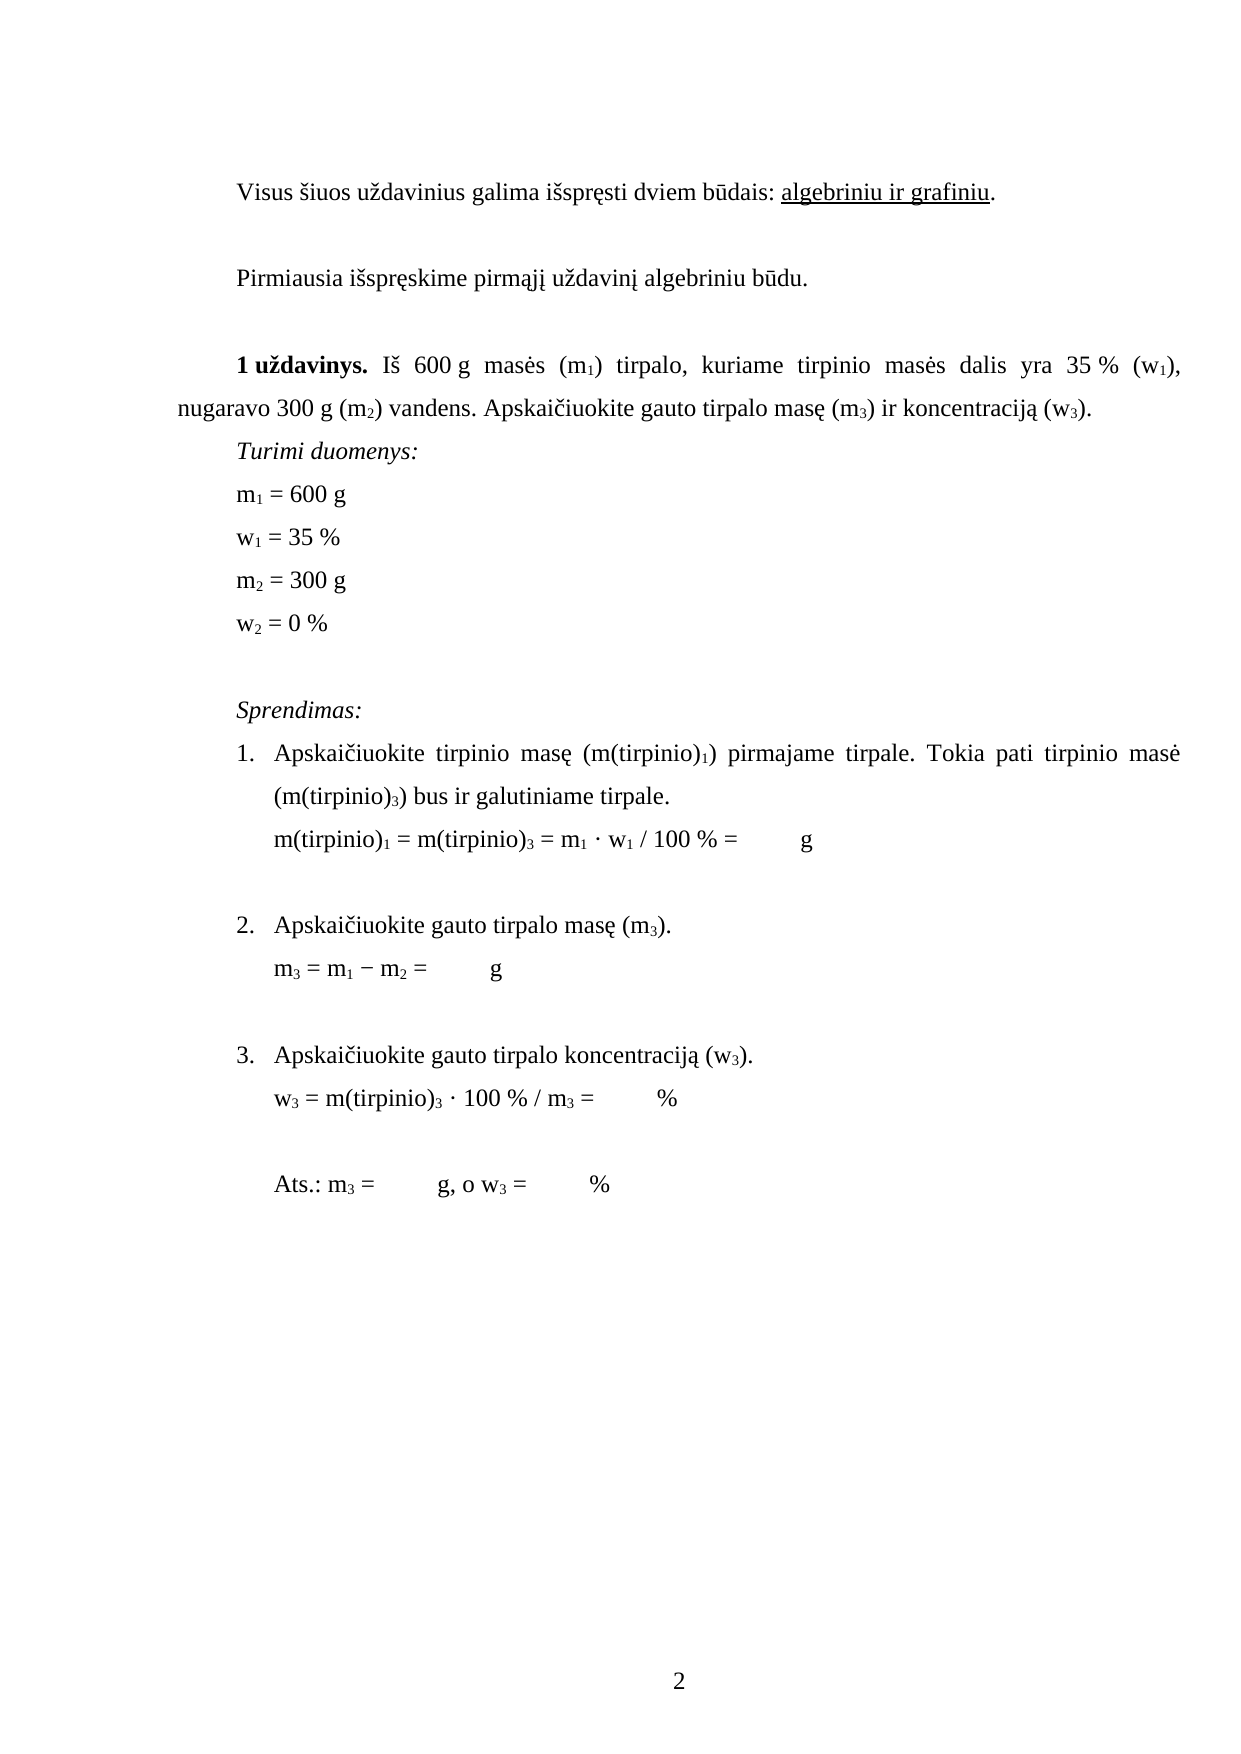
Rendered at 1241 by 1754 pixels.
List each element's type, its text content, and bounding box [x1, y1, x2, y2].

list Apskaičiuokite gauto tirpalo masę (m3). [236, 910, 1181, 939]
list Apskaičiuokite tirpinio masę (m(tirpinio)1) pirmajame tirpale. Tokia pati tirpinio masė (m(tirpinio)3) bus ir galutiniame tirpale. [236, 738, 1181, 810]
list m3 = m1 − m2 = g [273, 953, 1181, 982]
list w3 = m(tirpinio)3 · 100 % / m3 = % [273, 1083, 1181, 1112]
text Sprendimas: [177, 695, 1181, 723]
text Pirmiausia išspręskime pirmąjį uždavinį algebriniu būdu. [236, 263, 1181, 292]
text m2 = 300 g [177, 565, 1181, 594]
list Ats.: m3 = g, o w3 = % [273, 1169, 1181, 1198]
text Turimi duomenys: [177, 436, 1181, 465]
text m1 = 600 g [177, 479, 1181, 508]
list Apskaičiuokite gauto tirpalo koncentraciją (w3). [236, 1040, 1181, 1068]
text 1 uždavinys. Iš 600 g masės (m1) tirpalo, kuriame tirpinio masės dalis yra 35 % (w1), nugaravo 300 g (m2) vandens. Apskaičiuokite gauto tirpalo masę (m3) ir koncentraciją (w3). [177, 350, 1181, 422]
list m(tirpinio)1 = m(tirpinio)3 = m1 · w1 / 100 % = g [273, 824, 1181, 853]
text w2 = 0 % [177, 608, 1181, 637]
text Visus šiuos uždavinius galima išspręsti dviem būdais: algebriniu ir grafiniu. [177, 177, 1181, 206]
text w1 = 35 % [177, 522, 1181, 551]
